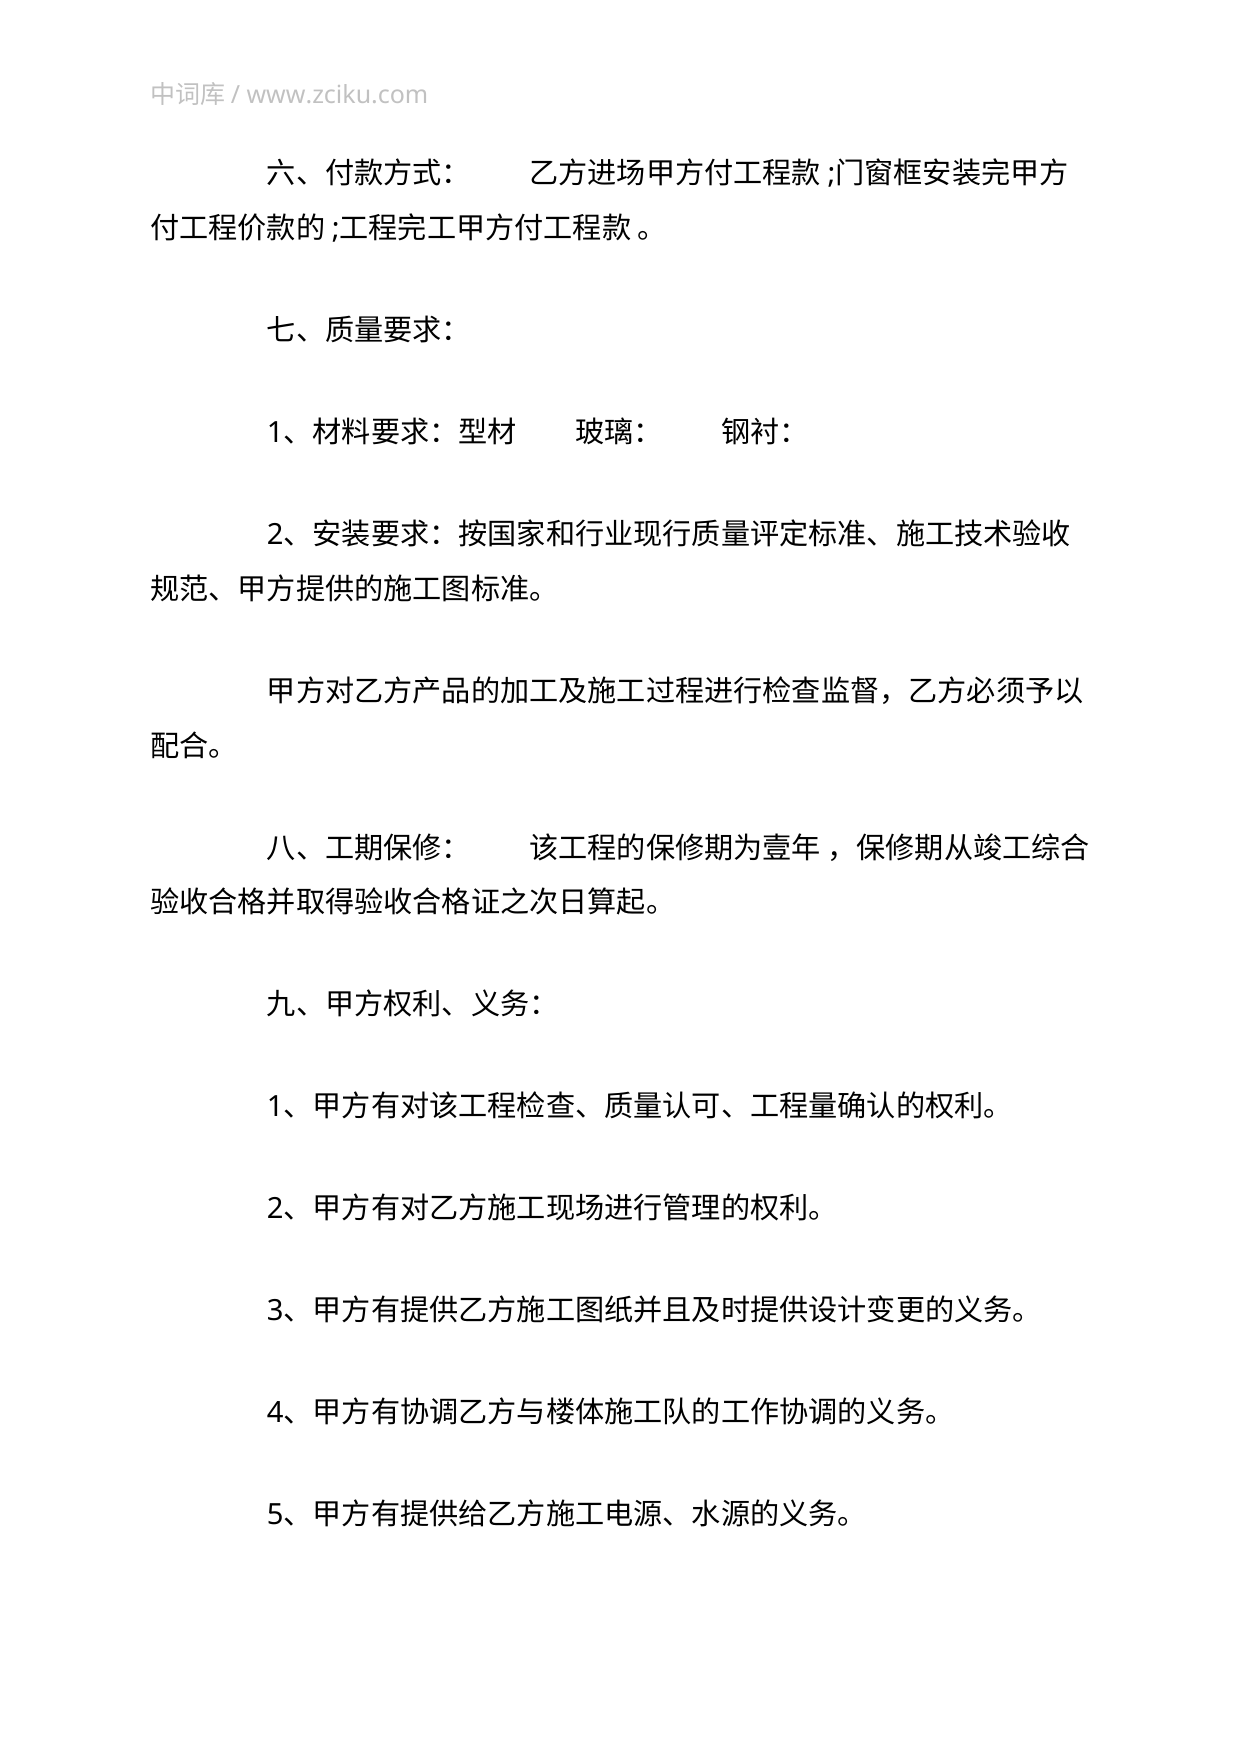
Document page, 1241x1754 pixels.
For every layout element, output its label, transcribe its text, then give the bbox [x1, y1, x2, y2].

text 4、甲方有协调乙方与楼体施工队的工作协调的义务。 [150, 1388, 1090, 1431]
text 七、质量要求： [150, 307, 1090, 349]
text 2、甲方有对乙方施工现场进行管理的权利。 [150, 1184, 1090, 1227]
text 3、甲方有提供乙方施工图纸并且及时提供设计变更的义务。 [150, 1287, 1090, 1329]
text 1、甲方有对该工程检查、质量认可、工程量确认的权利。 [150, 1083, 1090, 1125]
text 九、甲方权利、义务： [150, 981, 1090, 1023]
text 5、甲方有提供给乙方施工电源、水源的义务。 [150, 1491, 1090, 1533]
text 甲方对乙方产品的加工及施工过程进行检查监督，乙方必须予以配合。 [150, 667, 1090, 765]
text 六、付款方式： 乙方进场甲方付工程款 ;门窗框安装完甲方付工程价款的 ;工程完工甲方付工程款 。 [150, 150, 1090, 247]
text 2、安装要求：按国家和行业现行质量评定标准、施工技术验收规范、甲方提供的施工图标准。 [150, 511, 1090, 608]
text 1、材料要求：型材 玻璃： 钢衬： [150, 409, 1090, 451]
text 八、工期保修： 该工程的保修期为壹年 ，保修期从竣工综合验收合格并取得验收合格证之次日算起。 [150, 824, 1090, 921]
